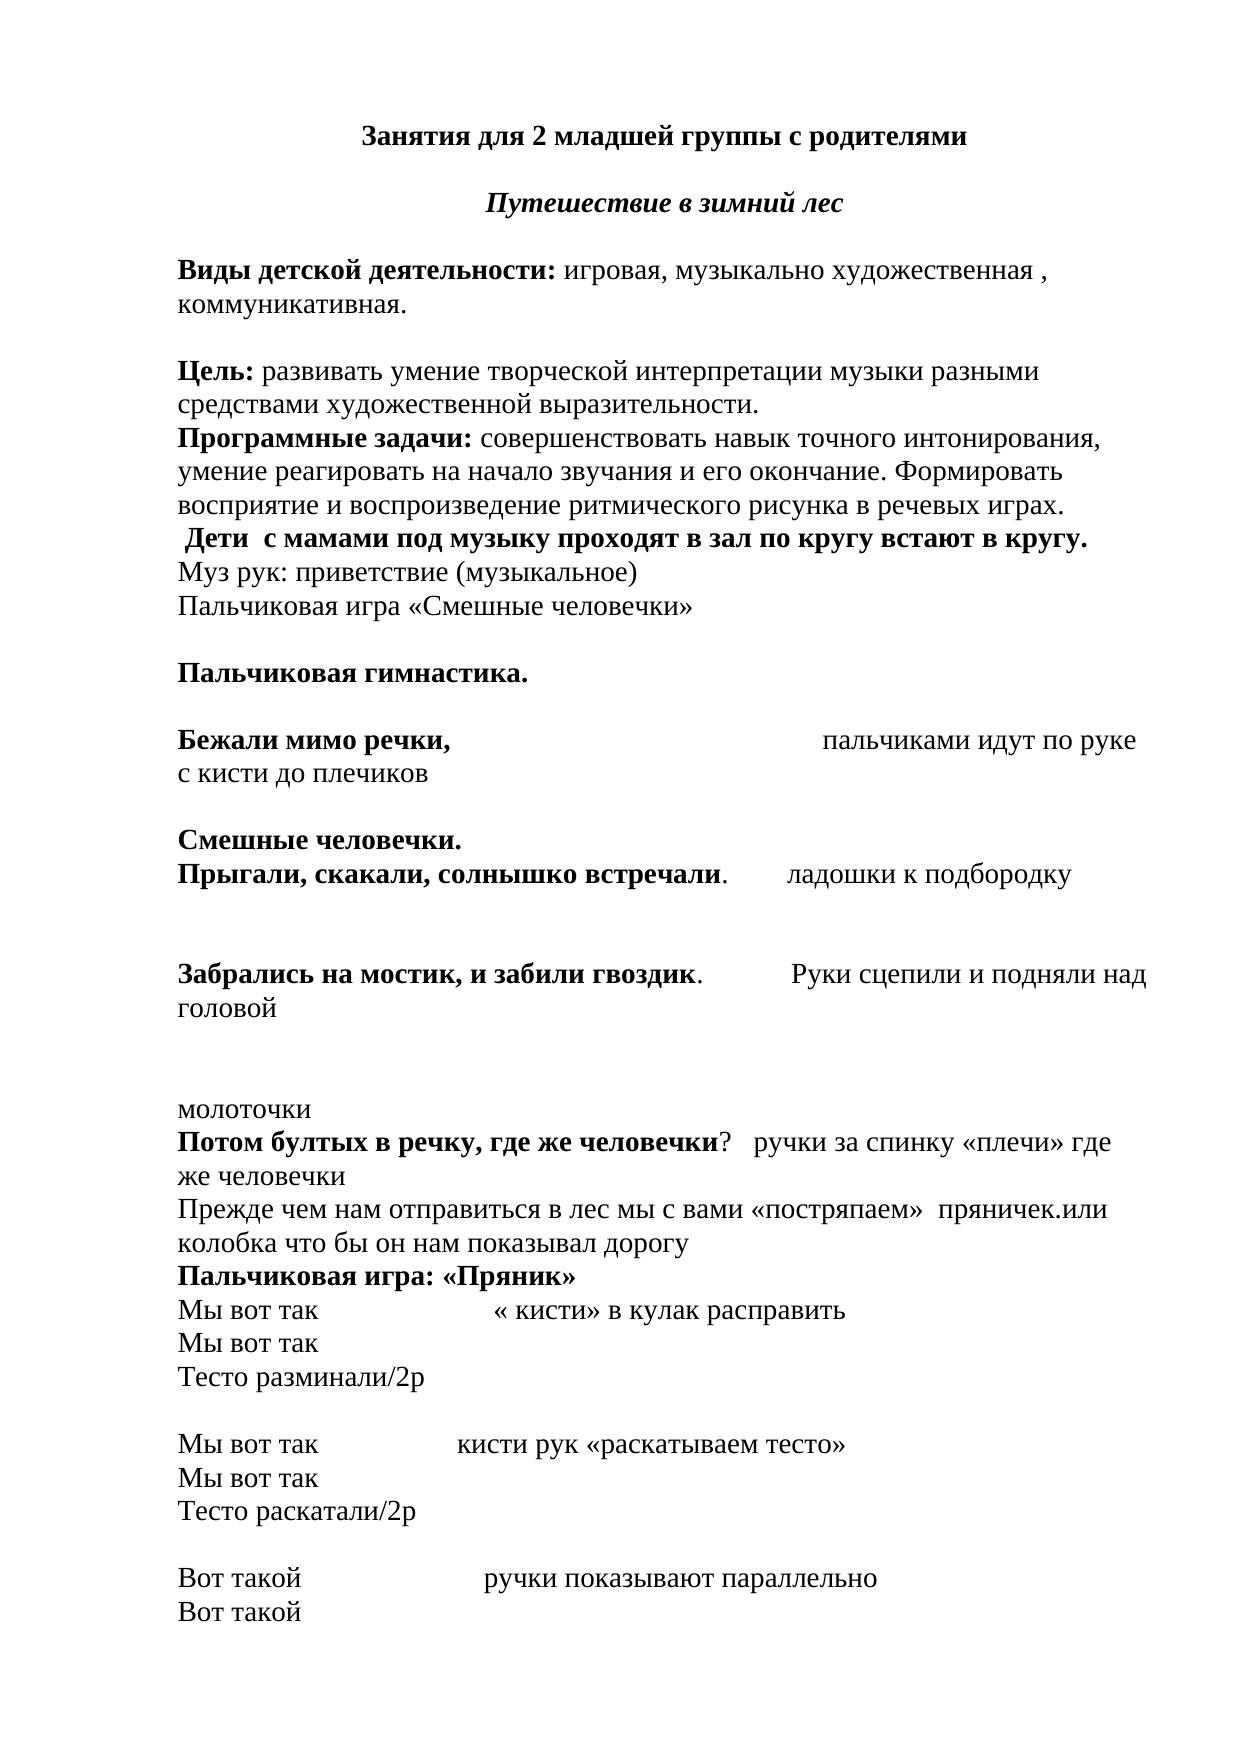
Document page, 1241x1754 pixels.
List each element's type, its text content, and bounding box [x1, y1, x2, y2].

text Смешные человечки. [177, 822, 1152, 856]
text Пальчиковая игра: «Пряник» [177, 1258, 1152, 1292]
text Мы вот так [177, 1326, 1152, 1359]
text Бежали мимо речки, пальчиками идут по руке с кисти до плечиков [177, 722, 1152, 789]
text молоточки [177, 1057, 1152, 1124]
text Мы вот так [177, 1460, 1152, 1493]
text Виды детской деятельности: игровая, музыкально художественная , коммуникативная. [177, 252, 1152, 319]
text Путешествие в зимний лес [177, 185, 1152, 219]
text Прыгали, скакали, солнышко встречали. ладошки к подбородку [177, 856, 1152, 889]
text Пальчиковая игра «Смешные человечки» [177, 588, 1152, 621]
text Потом бултых в речку, где же человечки? ручки за спинку «плечи» где же человечки [177, 1124, 1152, 1191]
text Дети с мамами под музыку проходят в зал по кругу встают в кругу. [177, 521, 1152, 554]
text Пальчиковая гимнастика. [177, 655, 1152, 688]
text Вот такой ручки показывают параллельно [177, 1560, 1152, 1594]
text Занятия для 2 младшей группы с родителями [177, 118, 1152, 152]
text Программные задачи: совершенствовать навык точного интонирования, умение реагировать на начало звучания и его окончание. Формировать восприятие и воспроизведение ритмического рисунка в речевых играх. [177, 420, 1152, 521]
text Тесто разминали/2р [177, 1359, 1152, 1393]
text Прежде чем нам отправиться в лес мы с вами «постряпаем» пряничек.или колобка что бы он нам показывал дорогу [177, 1191, 1152, 1258]
text Забрались на мостик, и забили гвоздик. Руки сцепили и подняли над головой [177, 957, 1152, 1024]
text Муз рук: приветствие (музыкальное) [177, 554, 1152, 588]
text Цель: развивать умение творческой интерпретации музыки разными средствами художественной выразительности. [177, 353, 1152, 420]
text Мы вот так кисти рук «раскатываем тесто» [177, 1426, 1152, 1460]
text Вот такой [177, 1594, 1152, 1627]
text Мы вот так « кисти» в кулак расправить [177, 1292, 1152, 1326]
text Тесто раскатали/2р [177, 1493, 1152, 1527]
